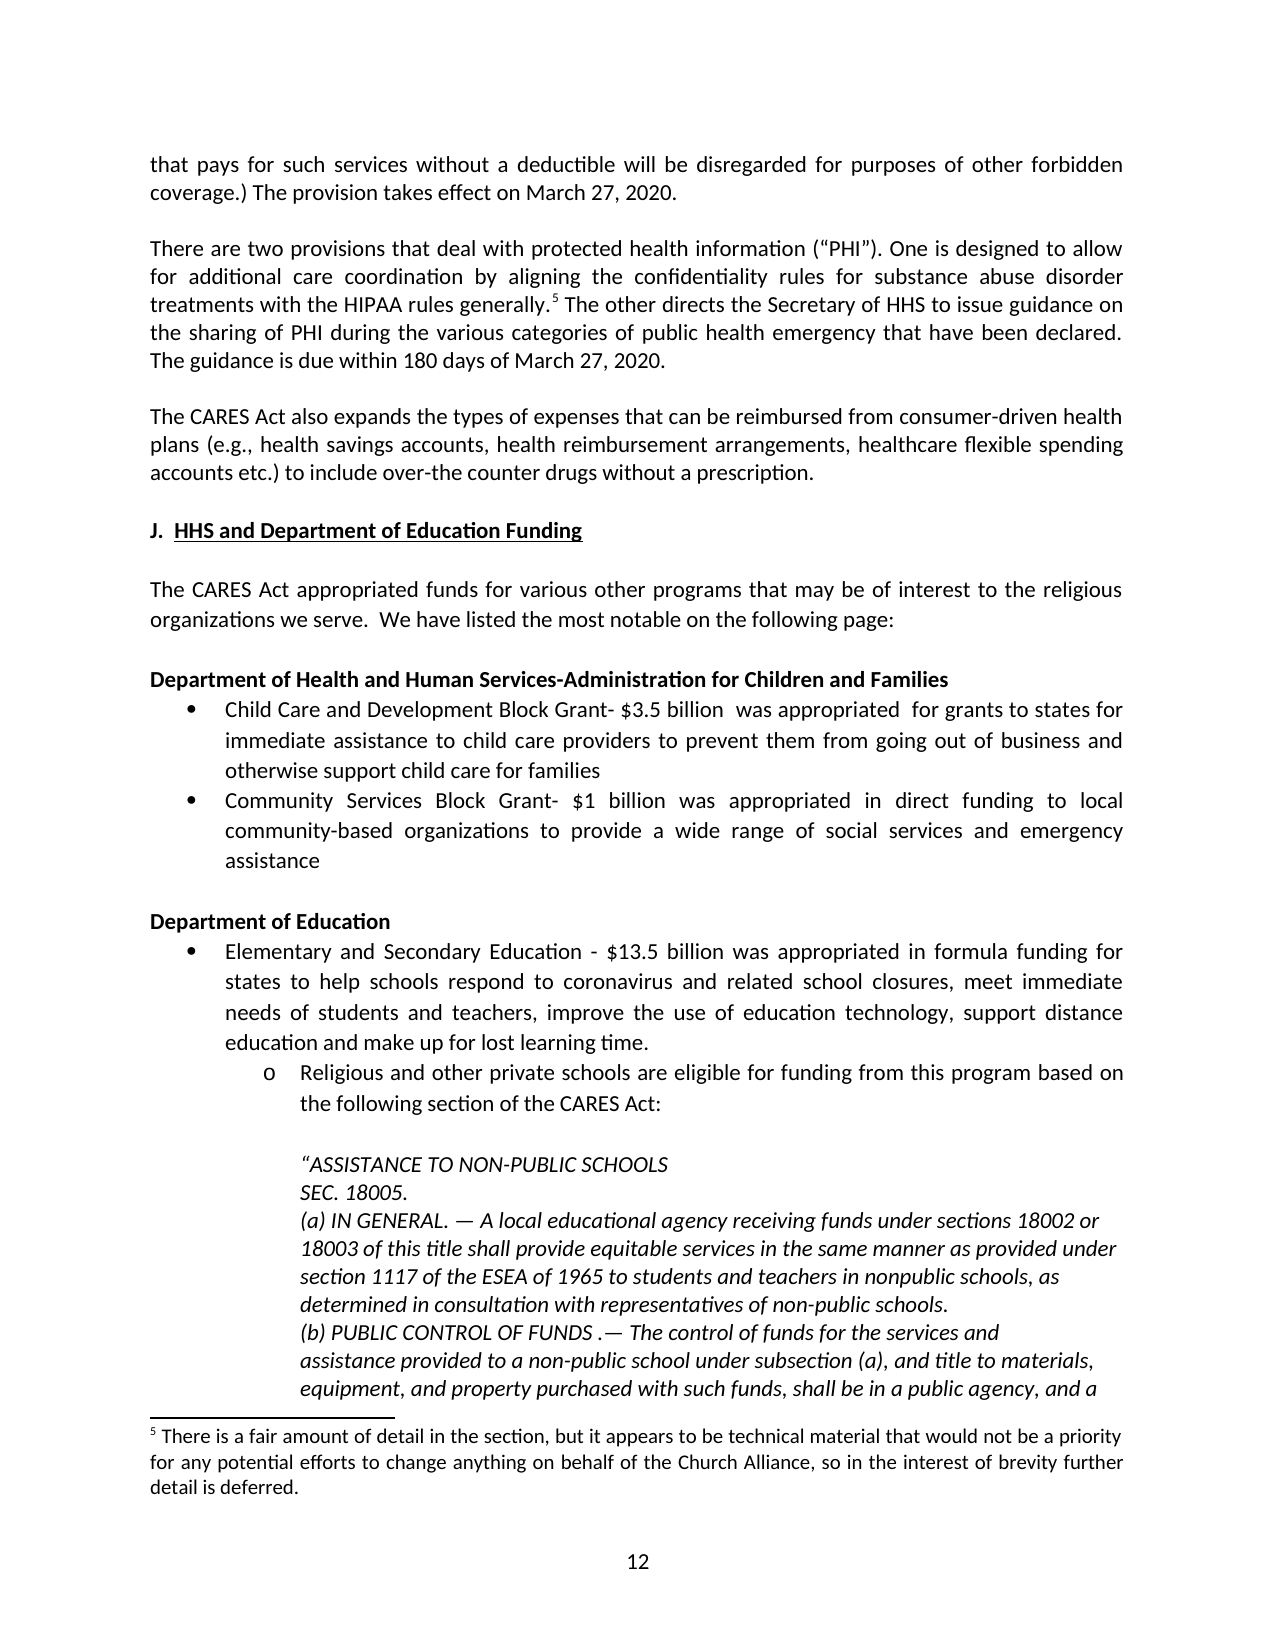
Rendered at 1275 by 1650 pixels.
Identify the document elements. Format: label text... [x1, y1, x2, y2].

list Elementary and Secondary Education - $13.5 billion was appropriated in formula funding for states to help schools respond to coronavirus and related school closures, meet immediate needs of students and teachers, improve the use of education technology, support distance education and make up for lost learning time. [187, 937, 1125, 1056]
text SEC. 18005. [300, 1178, 1125, 1206]
subtitle J. HHS and Department of Education Funding [150, 516, 1125, 544]
text (b) PUBLIC CONTROL OF FUNDS .— The control of funds for the services and [300, 1318, 1125, 1346]
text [300, 1346, 1125, 1402]
list Child Care and Development Block Grant- $3.5 billion was appropriated for grants to states for immediate assistance to child care providers to prevent them from going out of business and otherwise support child care for families [187, 696, 1125, 784]
text “ASSISTANCE TO NON-PUBLIC SCHOOLS [300, 1150, 1125, 1178]
text The CARES Act also expands the types of expenses that can be reimbursed from consumer-driven health plans (e.g., health savings accounts, health reimbursement arrangements, healthcare flexible spending accounts etc.) to include over-the counter drugs without a prescription. [150, 402, 1125, 486]
list Religious and other private schools are eligible for funding from this program based on the following section of the CARES Act: [262, 1058, 1125, 1117]
text Department of Health and Human Services-Administration for Children and Families [150, 665, 1125, 693]
text (a) IN GENERAL. — A local educational agency receiving funds under sections 18002 or 18003 of this title shall provide equitable services in the same manner as provided under section 1117 of the ESEA of 1965 to students and teachers in nonpublic schools, as determined in consultation with representatives of non-public schools. [300, 1206, 1125, 1318]
text The CARES Act appropriated funds for various other programs that may be of interest to the religious organizations we serve. We have listed the most notable on the following page: [150, 575, 1125, 633]
list Community Services Block Grant- $1 billion was appropriated in direct funding to local community-based organizations to provide a wide range of social services and emergency assistance [187, 786, 1125, 874]
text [150, 150, 1125, 206]
text There are two provisions that deal with protected health information (“PHI”). One is designed to allow for additional care coordination by aligning the confidentiality rules for substance abuse disorder treatments with the HIPAA rules generally. The other directs the Secretary of HHS to issue guidance on the sharing of PHI during the various categories of public health emergency that have been declared. The guidance is due within 180 days of March 27, 2020. [150, 234, 1125, 374]
text Department of Education [150, 907, 1125, 935]
